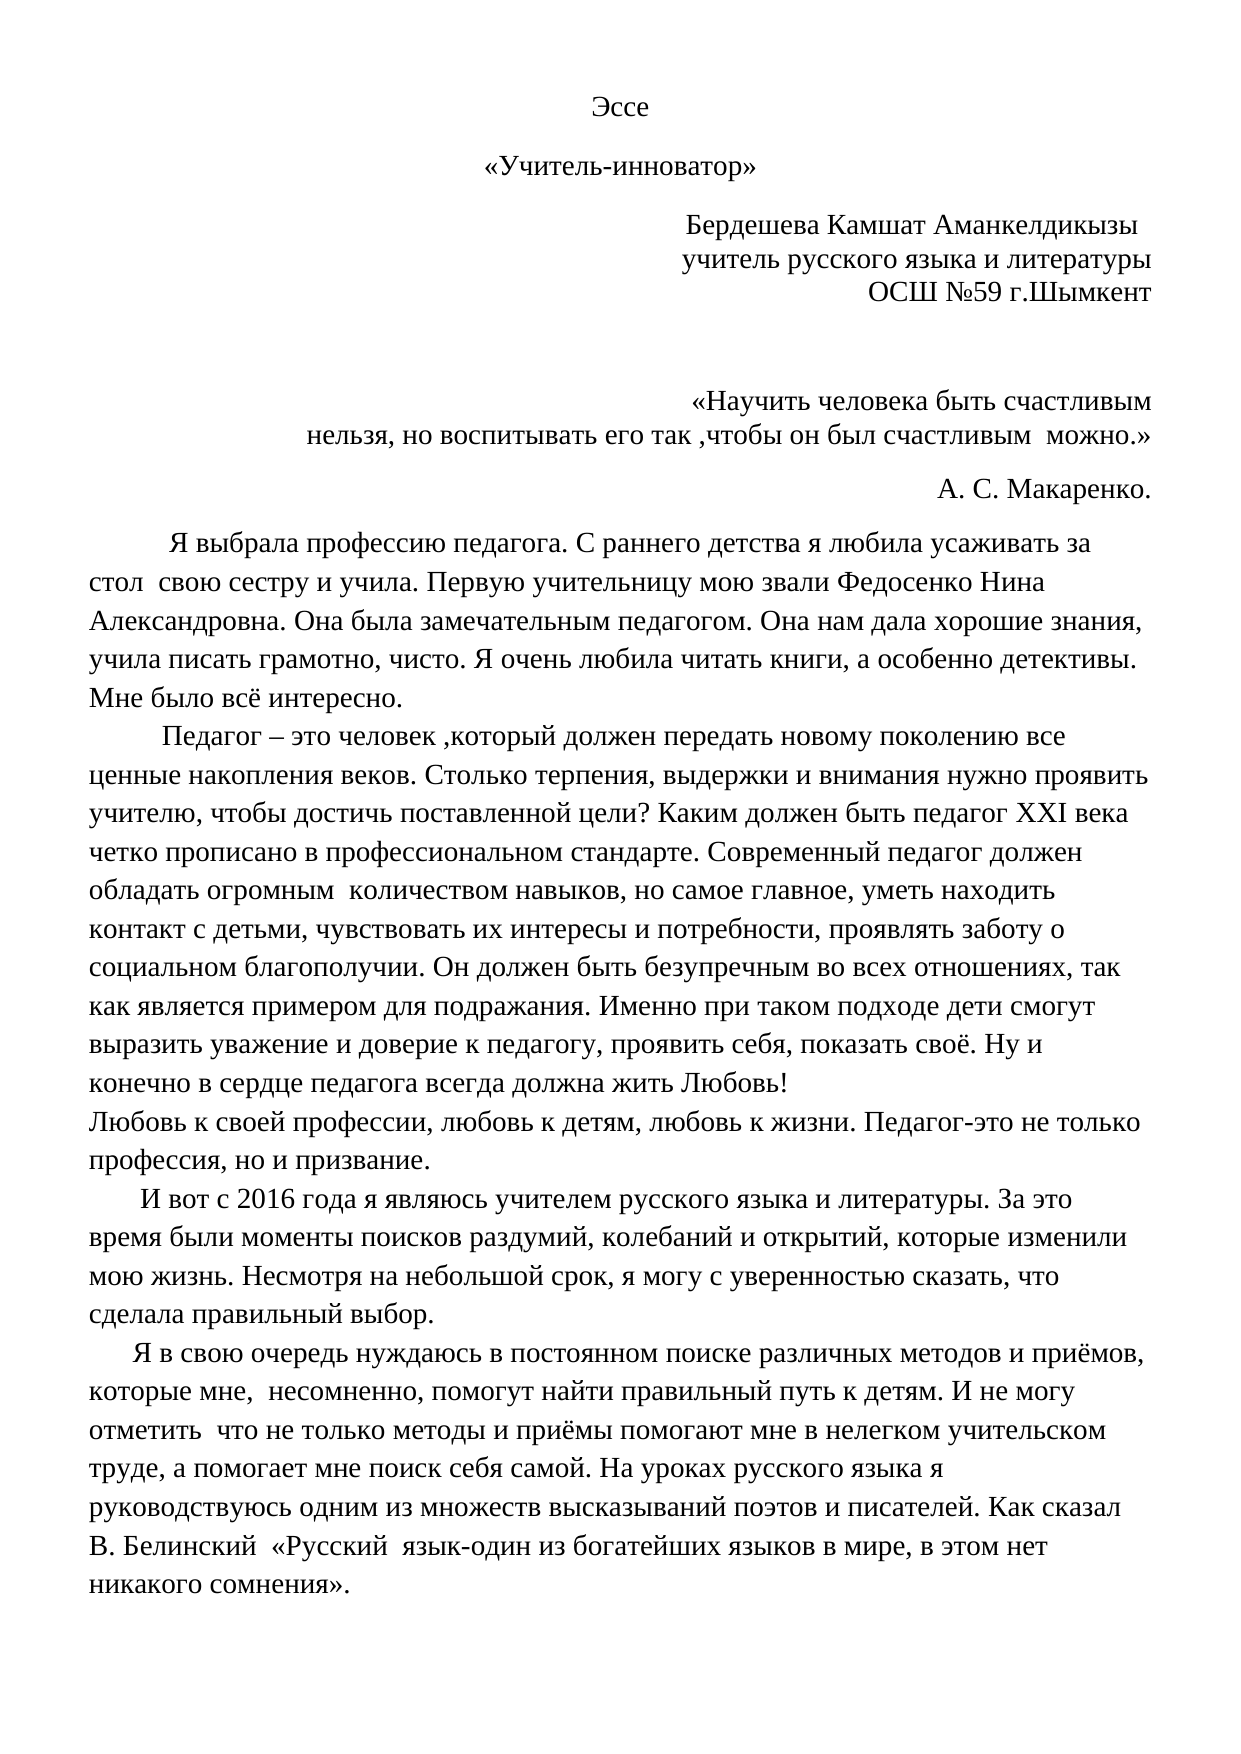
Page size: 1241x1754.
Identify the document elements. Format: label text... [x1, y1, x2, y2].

text Педагог – это человек ,который должен передать новому поколению все ценные накопления веков. Столько терпения, выдержки и внимания нужно проявить учителю, чтобы достичь поставленной цели? Каким должен быть педагог XXI века четко прописано в профессиональном стандарте. Современный педагог должен обладать огромным количеством навыков, но самое главное, уметь находить контакт с детьми, чувствовать их интересы и потребности, проявлять заботу о социальном благополучии. Он должен быть безупречным во всех отношениях, так как является примером для подражания. Именно при таком подходе дети смогут выразить уважение и доверие к педагогу, проявить себя, показать своё. Ну и конечно в сердце педагога всегда должна жить Любовь! [89, 718, 1152, 1099]
text А. С. Макаренко. [89, 471, 1152, 505]
text Бердешева Камшат Аманкелдикызы [89, 207, 1152, 241]
text нельзя, но воспитывать его так ,чтобы он был счастливым можно.» [89, 417, 1152, 450]
text Эссе [89, 89, 1152, 122]
text «Научить человека быть счастливым [89, 383, 1152, 417]
text Я выбрала профессию педагога. С раннего детства я любила усаживать за стол свою сестру и учила. Первую учительницу мою звали Федосенко Нина Александровна. Она была замечательным педагогом. Она нам дала хорошие знания, учила писать грамотно, чисто. Я очень любила читать книги, а особенно детективы. Мне было всё интересно. [89, 526, 1152, 713]
text «Учитель-инноватор» [89, 148, 1152, 182]
text Я в свою очередь нуждаюсь в постоянном поиске различных методов и приёмов, которые мне, несомненно, помогут найти правильный путь к детям. И не могу отметить что не только методы и приёмы помогают мне в нелегком учительском труде, а помогает мне поиск себя самой. На уроках русского языка я руководствуюсь одним из множеств высказываний поэтов и писателей. Как сказал В. Белинский «Русский язык-один из богатейших языков в мире, в этом нет никакого сомнения». [89, 1335, 1152, 1600]
text И вот с 2016 года я являюсь учителем русского языка и литературы. За это время были моменты поисков раздумий, колебаний и открытий, которые изменили мою жизнь. Несмотря на небольшой срок, я могу с уверенностью сказать, что сделала правильный выбор. [89, 1181, 1152, 1330]
text учитель русского языка и литературы ОСШ №59 г.Шымкент [89, 241, 1152, 308]
text Любовь к своей профессии, любовь к детям, любовь к жизни. Педагог-это не только профессия, но и призвание. [89, 1104, 1152, 1176]
